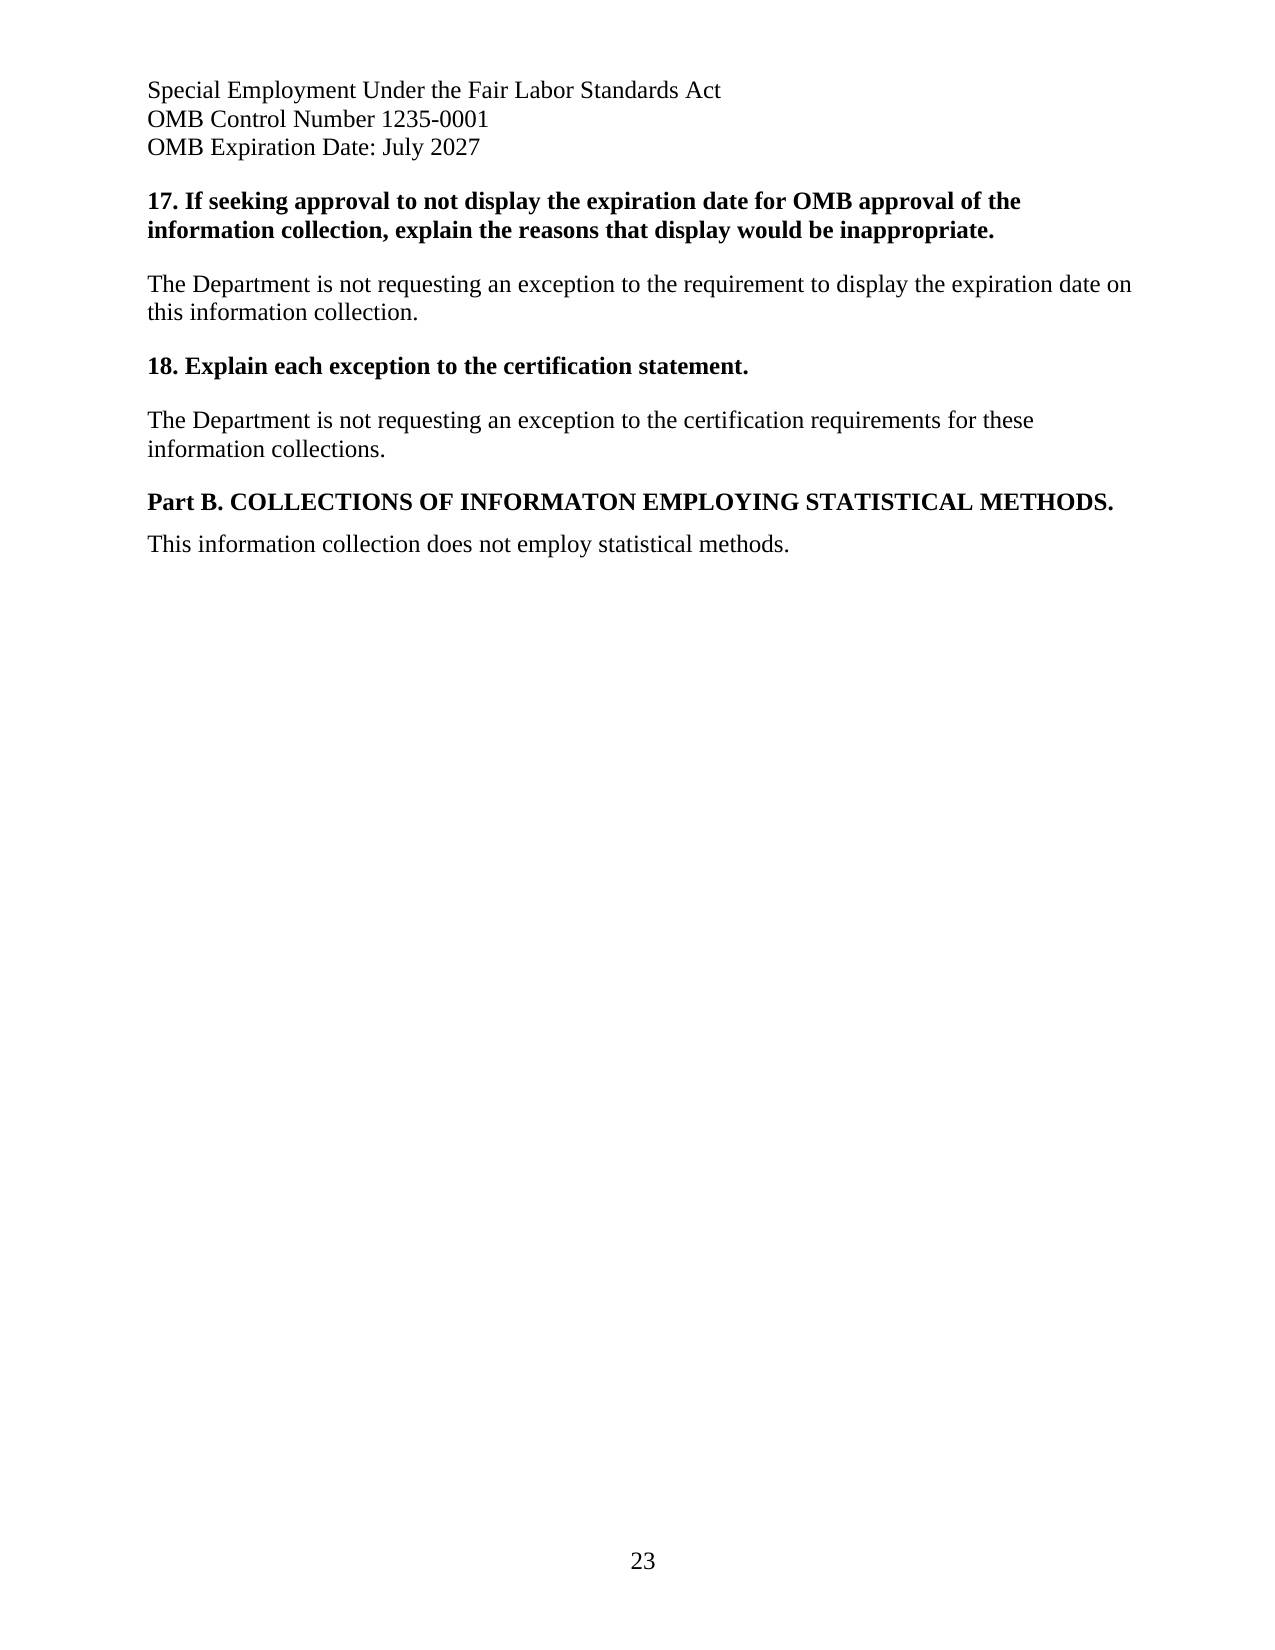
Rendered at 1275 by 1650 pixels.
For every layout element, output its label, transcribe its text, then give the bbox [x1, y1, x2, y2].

subtitle 18. Explain each exception to the certification statement. [147, 351, 1138, 380]
subtitle 17. If seeking approval to not display the expiration date for OMB approval of the information collection, explain the reasons that display would be inappropriate. [147, 186, 1138, 244]
text The Department is not requesting an exception to the certification requirements for these information collections. [147, 405, 1138, 462]
text This information collection does not employ statistical methods. [147, 529, 1138, 557]
text The Department is not requesting an exception to the requirement to display the expiration date on this information collection. [147, 269, 1138, 326]
subtitle Part B. COLLECTIONS OF INFORMATON EMPLOYING STATISTICAL METHODS. [147, 487, 1138, 516]
